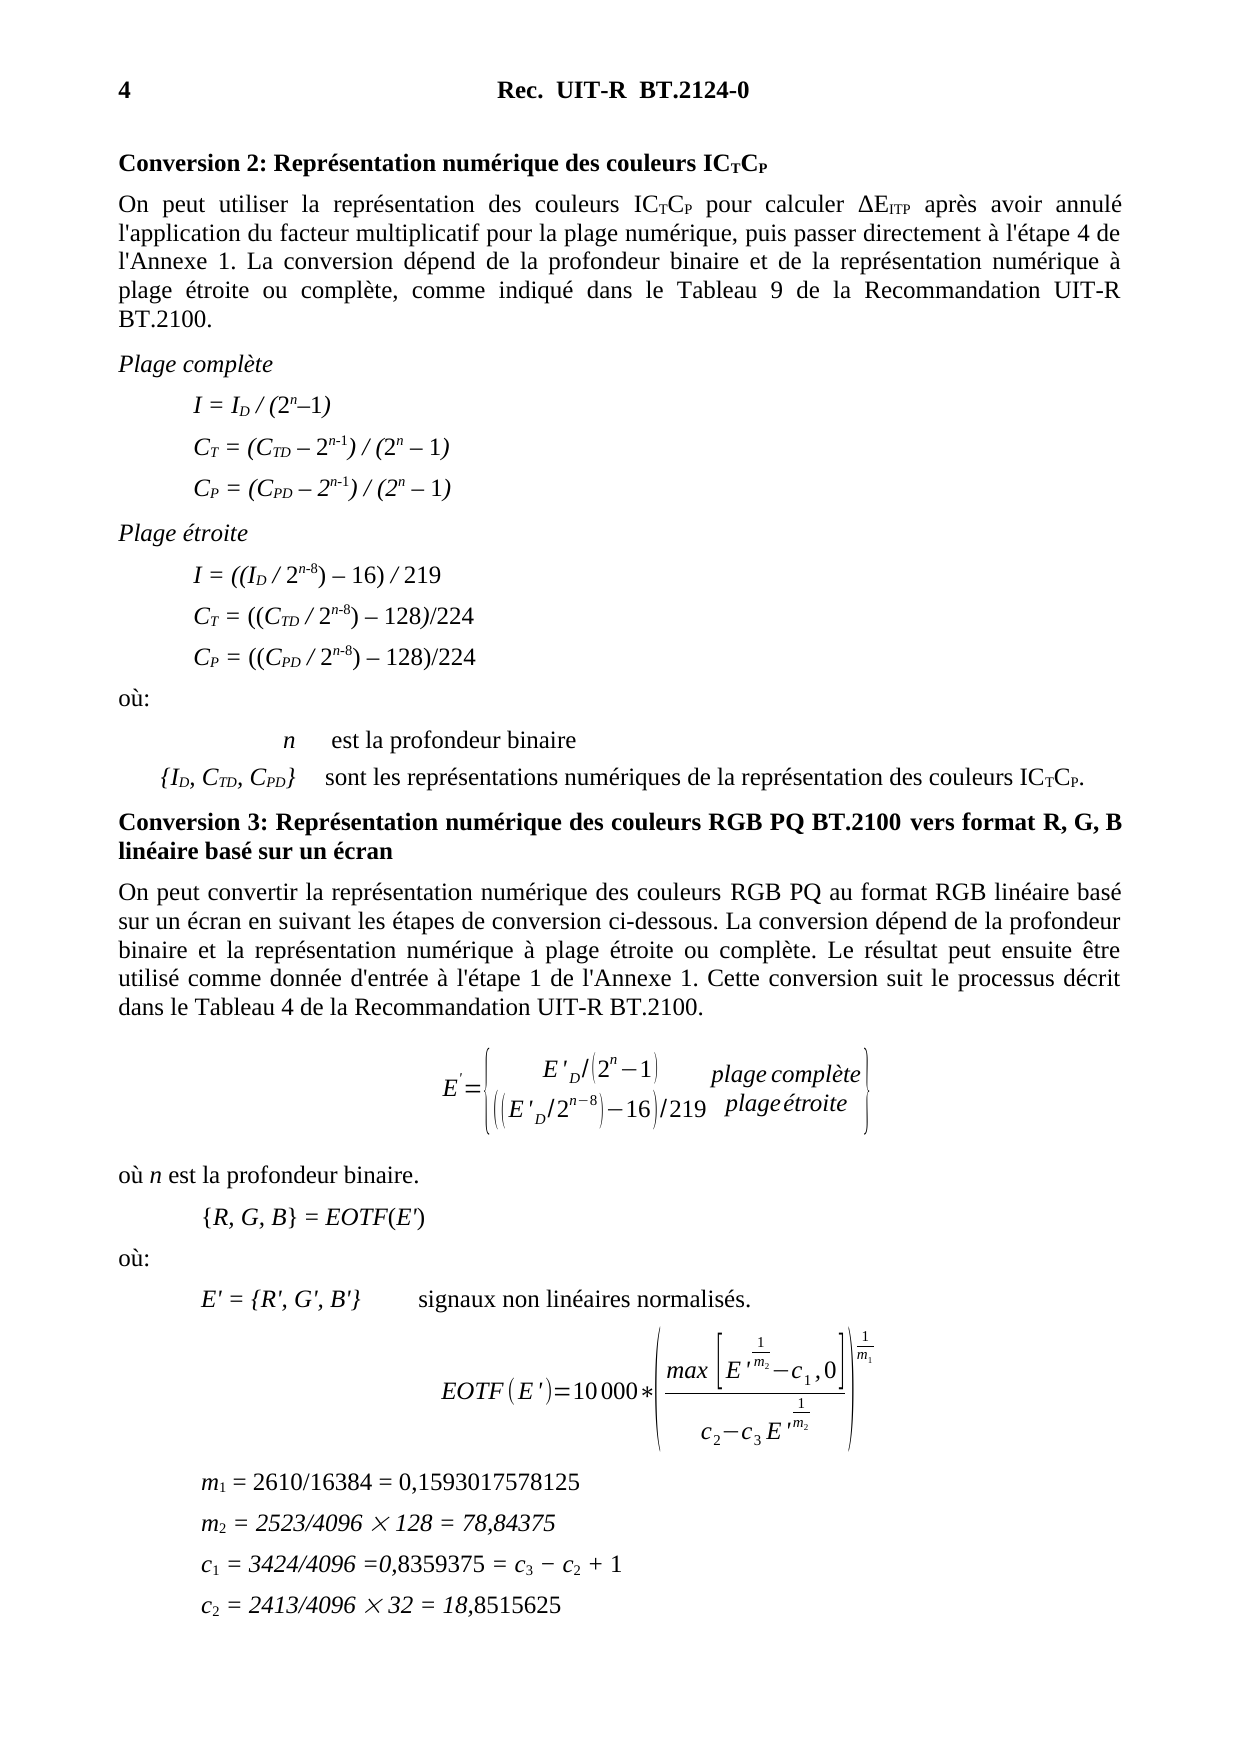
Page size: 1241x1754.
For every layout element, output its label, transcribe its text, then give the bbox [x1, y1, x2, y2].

text c2 = 2413/4096 32 = 18,8515625 [118, 1591, 1122, 1619]
text I = ID / (2n–1) [118, 391, 1122, 419]
text I = ((ID / 2n-8) – 16) / 219 [118, 560, 1122, 588]
text où: [118, 1243, 1122, 1272]
text n est la profondeur binaire [118, 725, 1122, 753]
subtitle Conversion 2: Représentation numérique des couleurs ICTCP [118, 148, 1122, 176]
text CT = (CTD – 2n-1) / (2n – 1) [118, 432, 1122, 461]
text On peut convertir la représentation numérique des couleurs RGB PQ au format RGB linéaire basé sur un écran en suivant les étapes de conversion ci-dessous. La conversion dépend de la profondeur binaire et la représentation numérique à plage étroite ou complète. Le résultat peut ensuite être utilisé comme donnée d'entrée à l'étape 1 de l'Annexe 1. Cette conversion suit le processus décrit dans le Tableau 4 de la Recommandation UIT-R BT.2100. [118, 877, 1122, 1021]
text On peut utiliser la représentation des couleurs ICTCP pour calculer ΔEITP après avoir annulé l'application du facteur multiplicatif pour la plage numérique, puis passer directement à l'étape 4 de l'Annexe 1. La conversion dépend de la profondeur binaire et de la représentation numérique à plage étroite ou complète, comme indiqué dans le Tableau 9 de la Recommandation UIT-R BT.2100. [118, 189, 1122, 333]
text où: [118, 683, 1122, 712]
subtitle Conversion 3: Représentation numérique des couleurs RGB PQ BT.2100 vers format R, G, B linéaire basé sur un écran [118, 807, 1122, 865]
text E' = {R', G', B'} signaux non linéaires normalisés. [118, 1284, 1122, 1313]
text {ID, CTD, CPD} sont les représentations numériques de la représentation des couleurs ICTCP. [118, 762, 1122, 791]
text m1 = 2610/16384 = 0,1593017578125 [118, 1467, 1122, 1496]
subtitle Plage étroite [118, 518, 1122, 547]
text {R, G, B} = EOTF(E') [118, 1202, 1122, 1231]
text c1 = 3424/4096 =0,8359375 = c3 − c2 + 1 [118, 1549, 1122, 1578]
text CP = ((CPD / 2n-8) – 128)/224 [118, 642, 1122, 671]
text m2 = 2523/4096 128 = 78,84375 [118, 1508, 1122, 1537]
subtitle Plage complète [118, 349, 1122, 378]
text CP = (CPD – 2n-1) / (2n – 1) [118, 473, 1122, 502]
text où n est la profondeur binaire. [118, 1161, 1122, 1189]
text CT = ((CTD / 2n-8) – 128)/224 [118, 601, 1122, 630]
